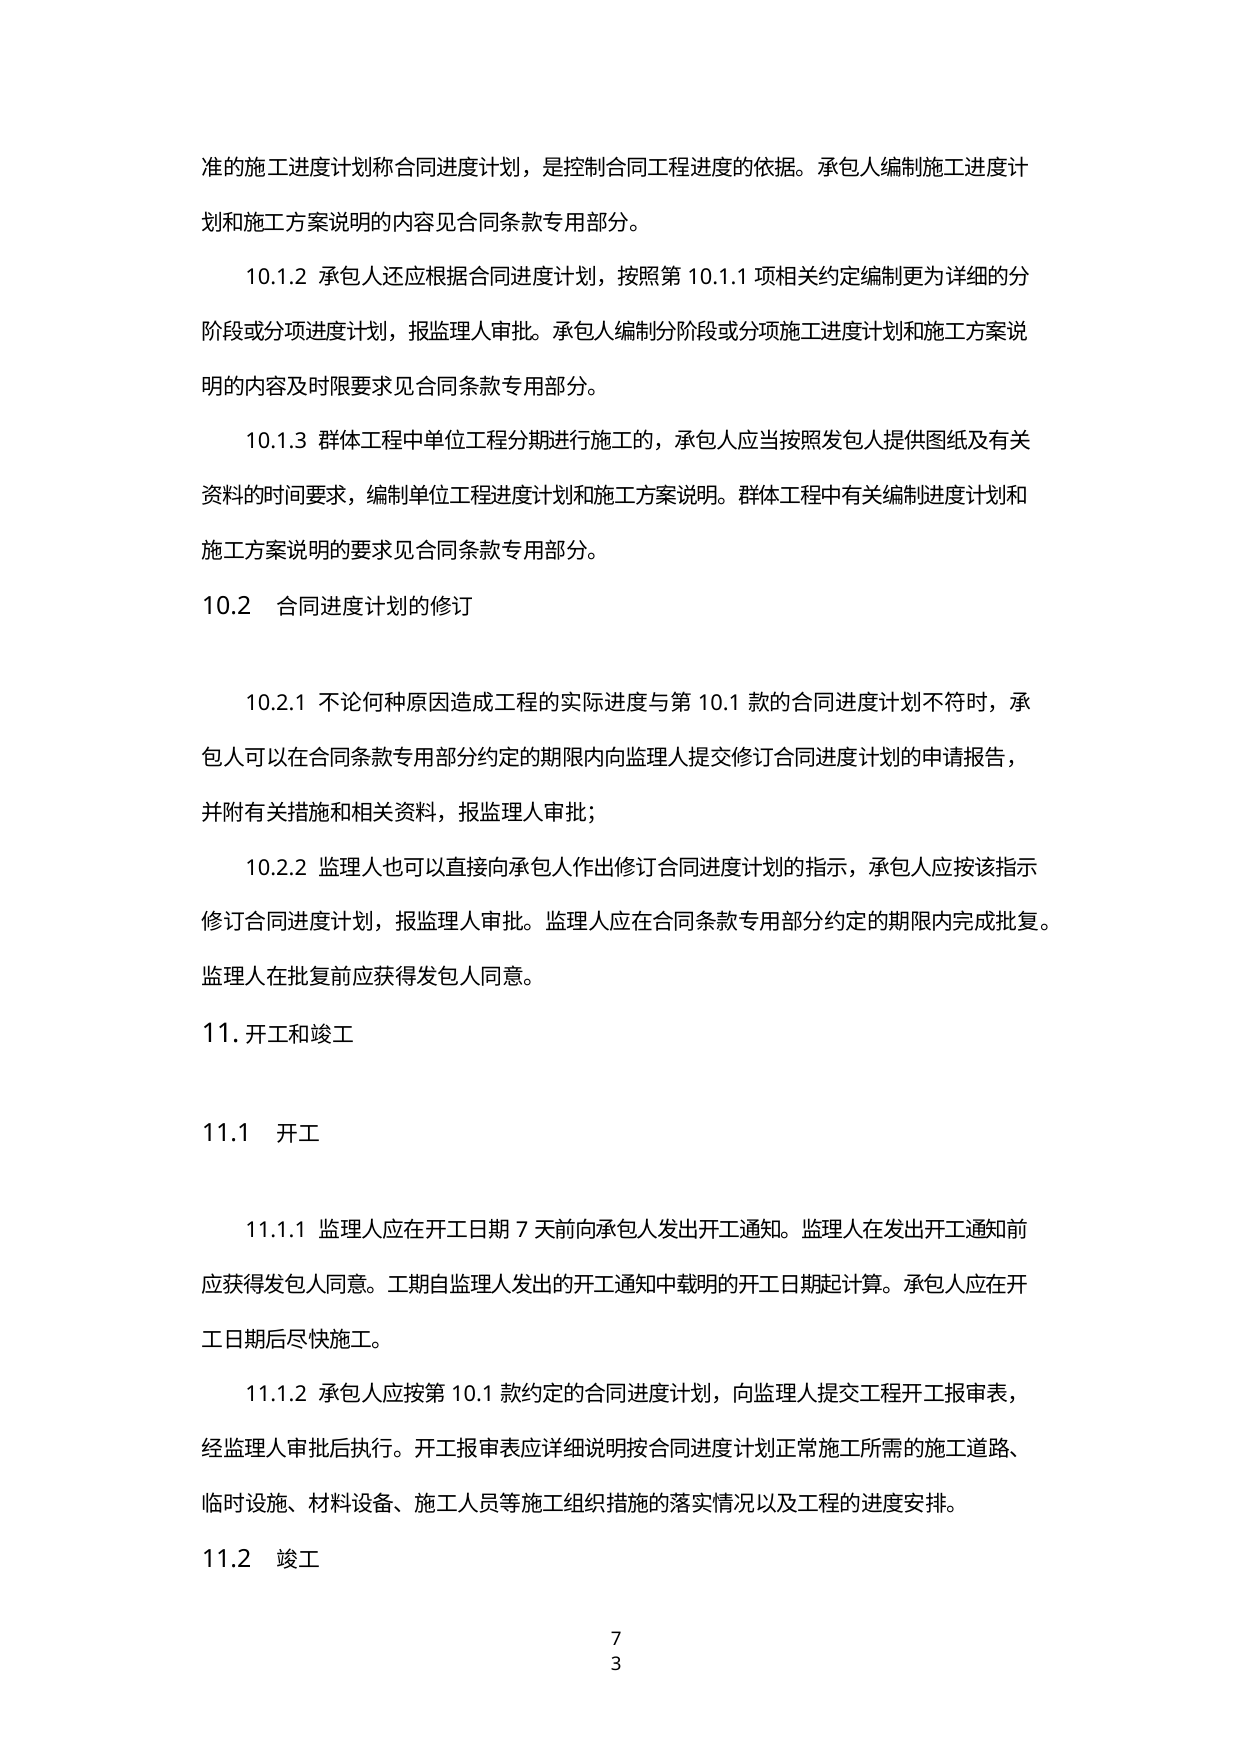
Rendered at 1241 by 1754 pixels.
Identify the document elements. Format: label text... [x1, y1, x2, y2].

list 开工和竣工 [201, 1014, 1053, 1051]
list 承包人还应根据合同进度计划，按照第 10.1.1 项相关约定编制更为详细的分阶段或分项进度计划，报监理人审批。承包人编制分阶段或分项施工进度计划和施工方案说明的内容及时限要求见合同条款专用部分。 [202, 259, 1031, 401]
list 合同进度计划的修订 [202, 588, 1053, 622]
list 承包人应按第 10.1 款约定的合同进度计划，向监理人提交工程开工报审表， 经监理人审批后执行。开工报审表应详细说明按合同进度计划正常施工所需的施工道路、临时设施、材料设备、施工人员等施工组织措施的落实情况以及工程的进度安排。 [202, 1376, 1031, 1518]
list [202, 150, 1031, 236]
list 群体工程中单位工程分期进行施工的，承包人应当按照发包人提供图纸及有关资料的时间要求，编制单位工程进度计划和施工方案说明。群体工程中有关编制进度计划和施工方案说明的要求见合同条款专用部分。 [202, 423, 1031, 565]
list 不论何种原因造成工程的实际进度与第 10.1 款的合同进度计划不符时，承包人可以在合同条款专用部分约定的期限内向监理人提交修订合同进度计划的申请报告，并附有关措施和相关资料，报监理人审批； [202, 685, 1031, 826]
list 开工 [202, 1115, 1053, 1149]
list 监理人应在开工日期 7 天前向承包人发出开工通知。监理人在发出开工通知前应获得发包人同意。工期自监理人发出的开工通知中载明的开工日期起计算。承包人应在开工日期后尽快施工。 [202, 1212, 1031, 1353]
list 监理人也可以直接向承包人作出修订合同进度计划的指示，承包人应按该指示修订合同进度计划，报监理人审批。监理人应在合同条款专用部分约定的期限内完成批复。监理人在批复前应获得发包人同意。 [202, 849, 1041, 991]
list 竣工 [202, 1541, 1053, 1575]
